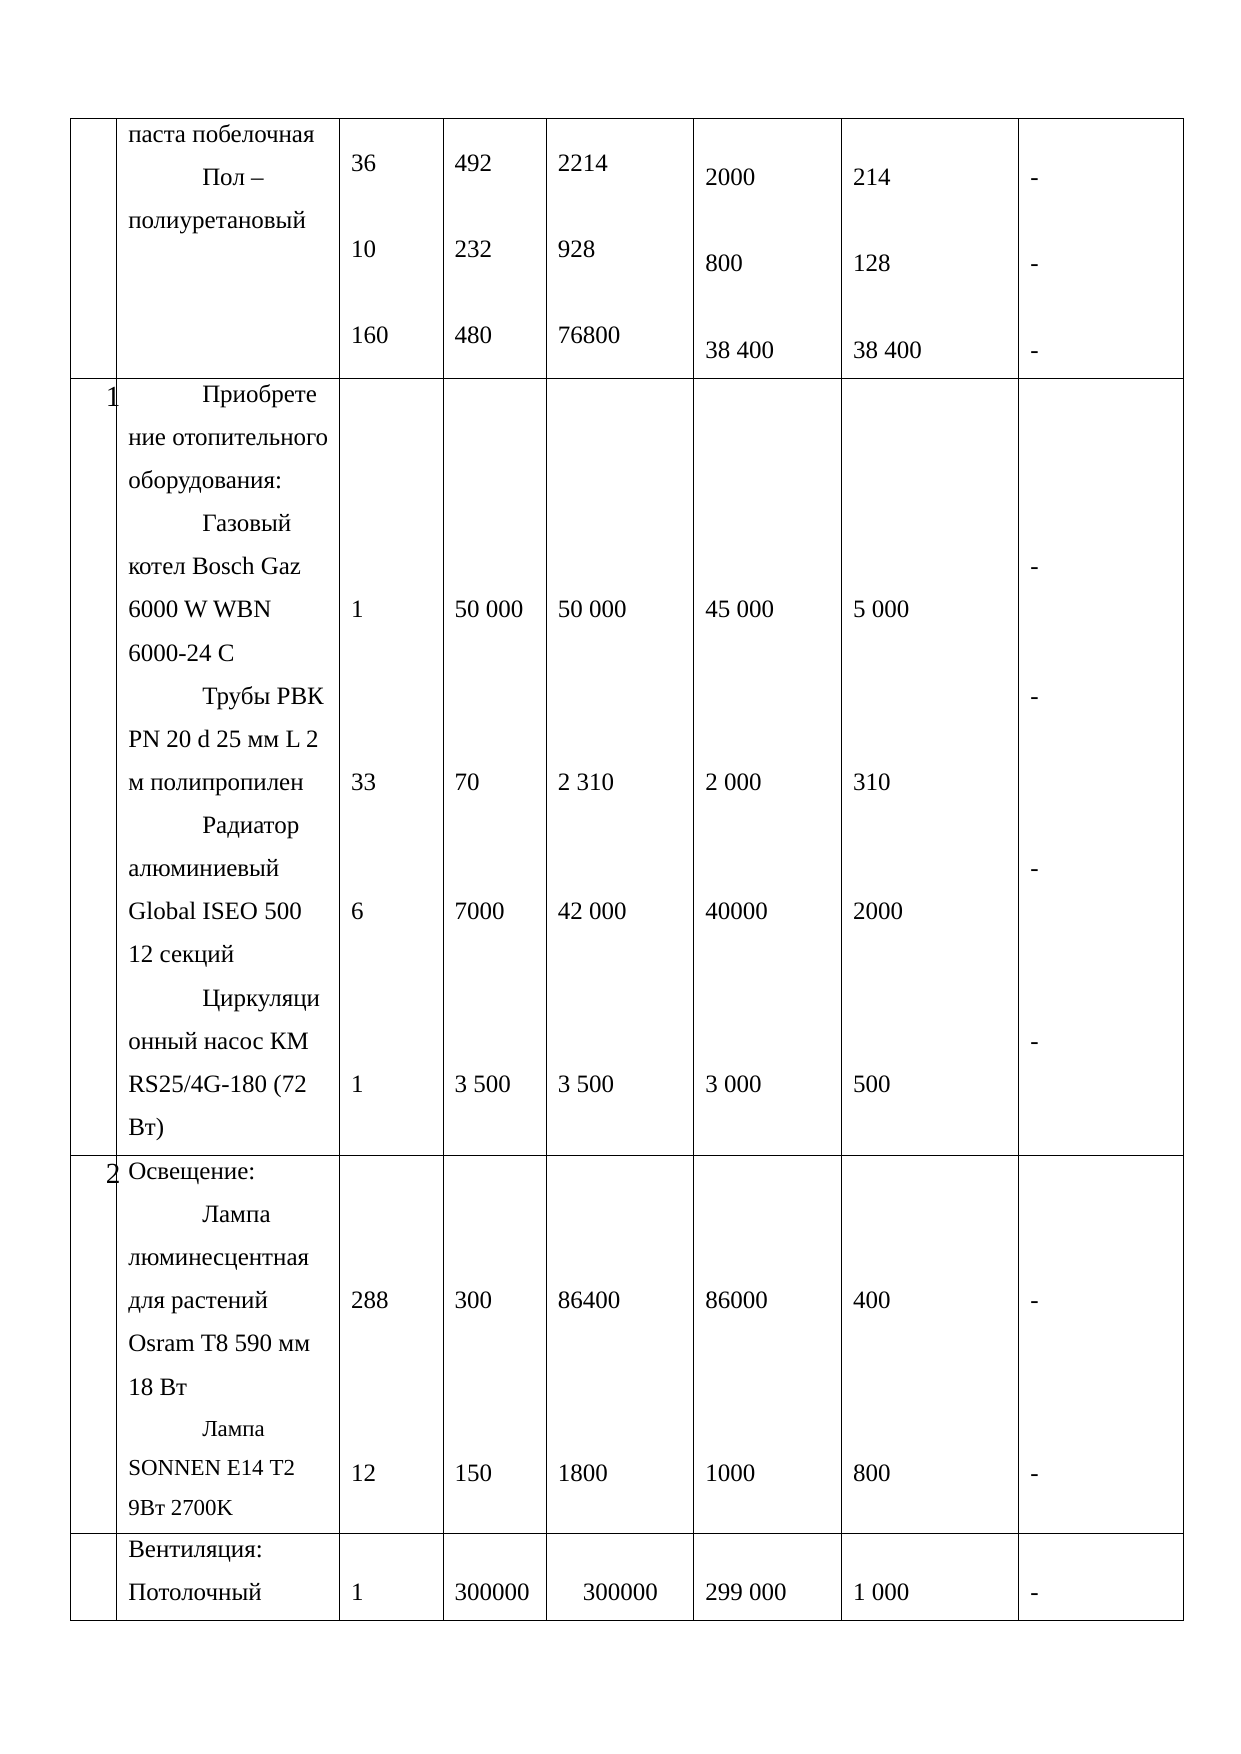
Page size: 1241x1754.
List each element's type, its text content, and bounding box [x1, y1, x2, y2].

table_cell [547, 119, 693, 378]
table_cell Приобретение отопительного оборудования: Газовый котел Bosch Gaz 6000 W WBN 6000-24 С Трубы РВК PN 20 d 25 мм L 2 м полипропилен Радиатор алюминиевый Global ISEO 500 12 секций Циркуляционный насос КМ RS25/4G-180 (72 Вт) [117, 379, 339, 1155]
table_cell 288 12 [340, 1156, 443, 1533]
table_cell Освещение: Лампа люминесцентная для растений Osram T8 590 мм 18 Вт Лампа SONNEN E14 Т2 9Вт 2700K [117, 1156, 339, 1533]
table_cell - - - - [1019, 379, 1183, 1155]
table_cell 1 [71, 379, 116, 1155]
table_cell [444, 119, 546, 378]
table_cell 300 150 [444, 1156, 546, 1533]
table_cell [694, 119, 841, 378]
table_cell 50 000 2 310 42 000 3 500 [547, 379, 693, 1155]
table_cell 300000 [444, 1534, 546, 1620]
table_cell 300000 [547, 1534, 693, 1620]
table_cell 1 000 [842, 1534, 1018, 1620]
table_cell 5 000 310 2000 500 [842, 379, 1018, 1155]
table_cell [1019, 119, 1183, 378]
table_cell 1 [340, 1534, 443, 1620]
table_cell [340, 119, 443, 378]
table_cell 1 33 6 1 [340, 379, 443, 1155]
table_cell [71, 1534, 116, 1620]
table_cell - - [1019, 1156, 1183, 1533]
table_cell - [1019, 1534, 1183, 1620]
table_cell [71, 119, 116, 378]
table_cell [842, 119, 1018, 378]
table_cell 2 [71, 1156, 116, 1533]
table_cell 86400 1800 [547, 1156, 693, 1533]
table_cell 86000 1000 [694, 1156, 841, 1533]
table_cell 299 000 [694, 1534, 841, 1620]
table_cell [117, 119, 339, 378]
table_cell 400 800 [842, 1156, 1018, 1533]
table_cell 50 000 70 7000 3 500 [444, 379, 546, 1155]
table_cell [117, 1534, 339, 1620]
table_cell 45 000 2 000 40000 3 000 [694, 379, 841, 1155]
